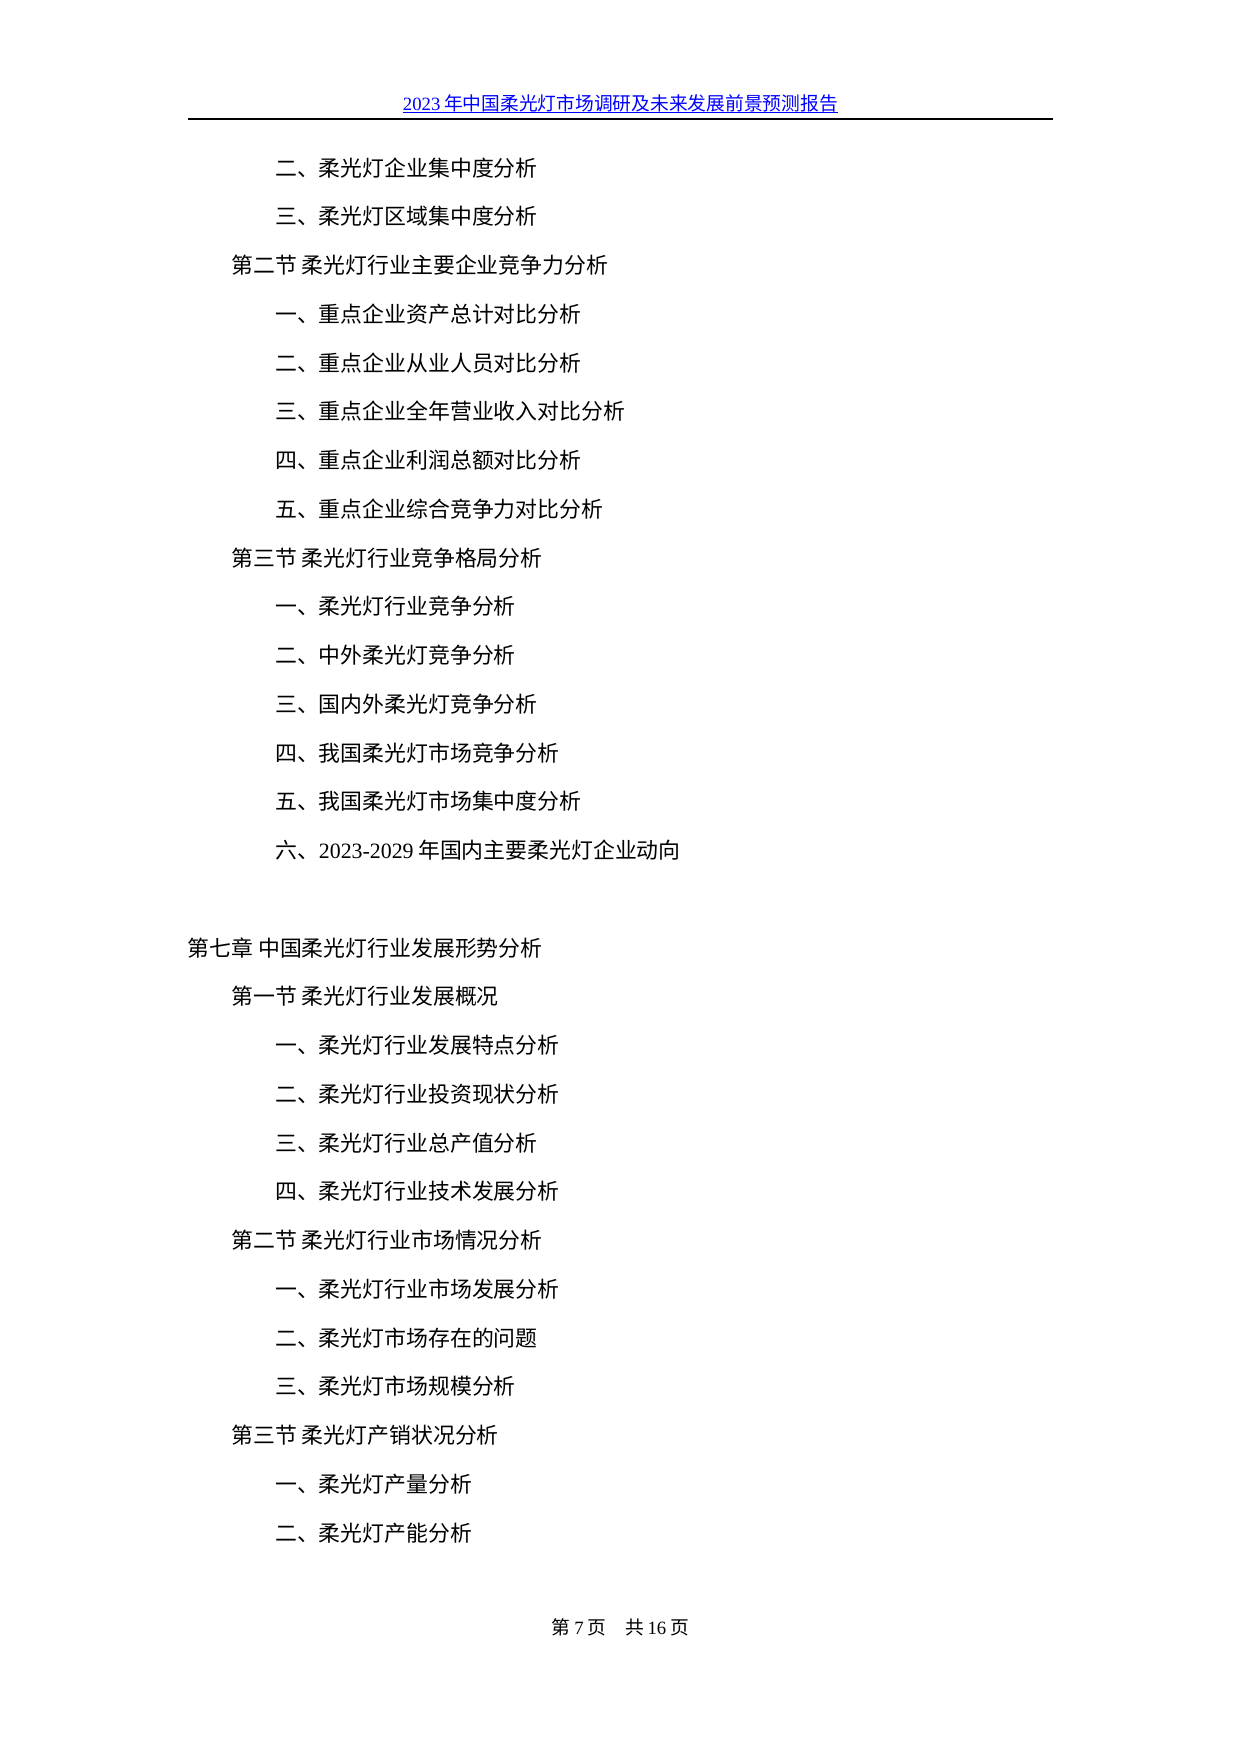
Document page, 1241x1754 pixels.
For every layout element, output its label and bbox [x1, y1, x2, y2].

text [187, 150, 1053, 1548]
